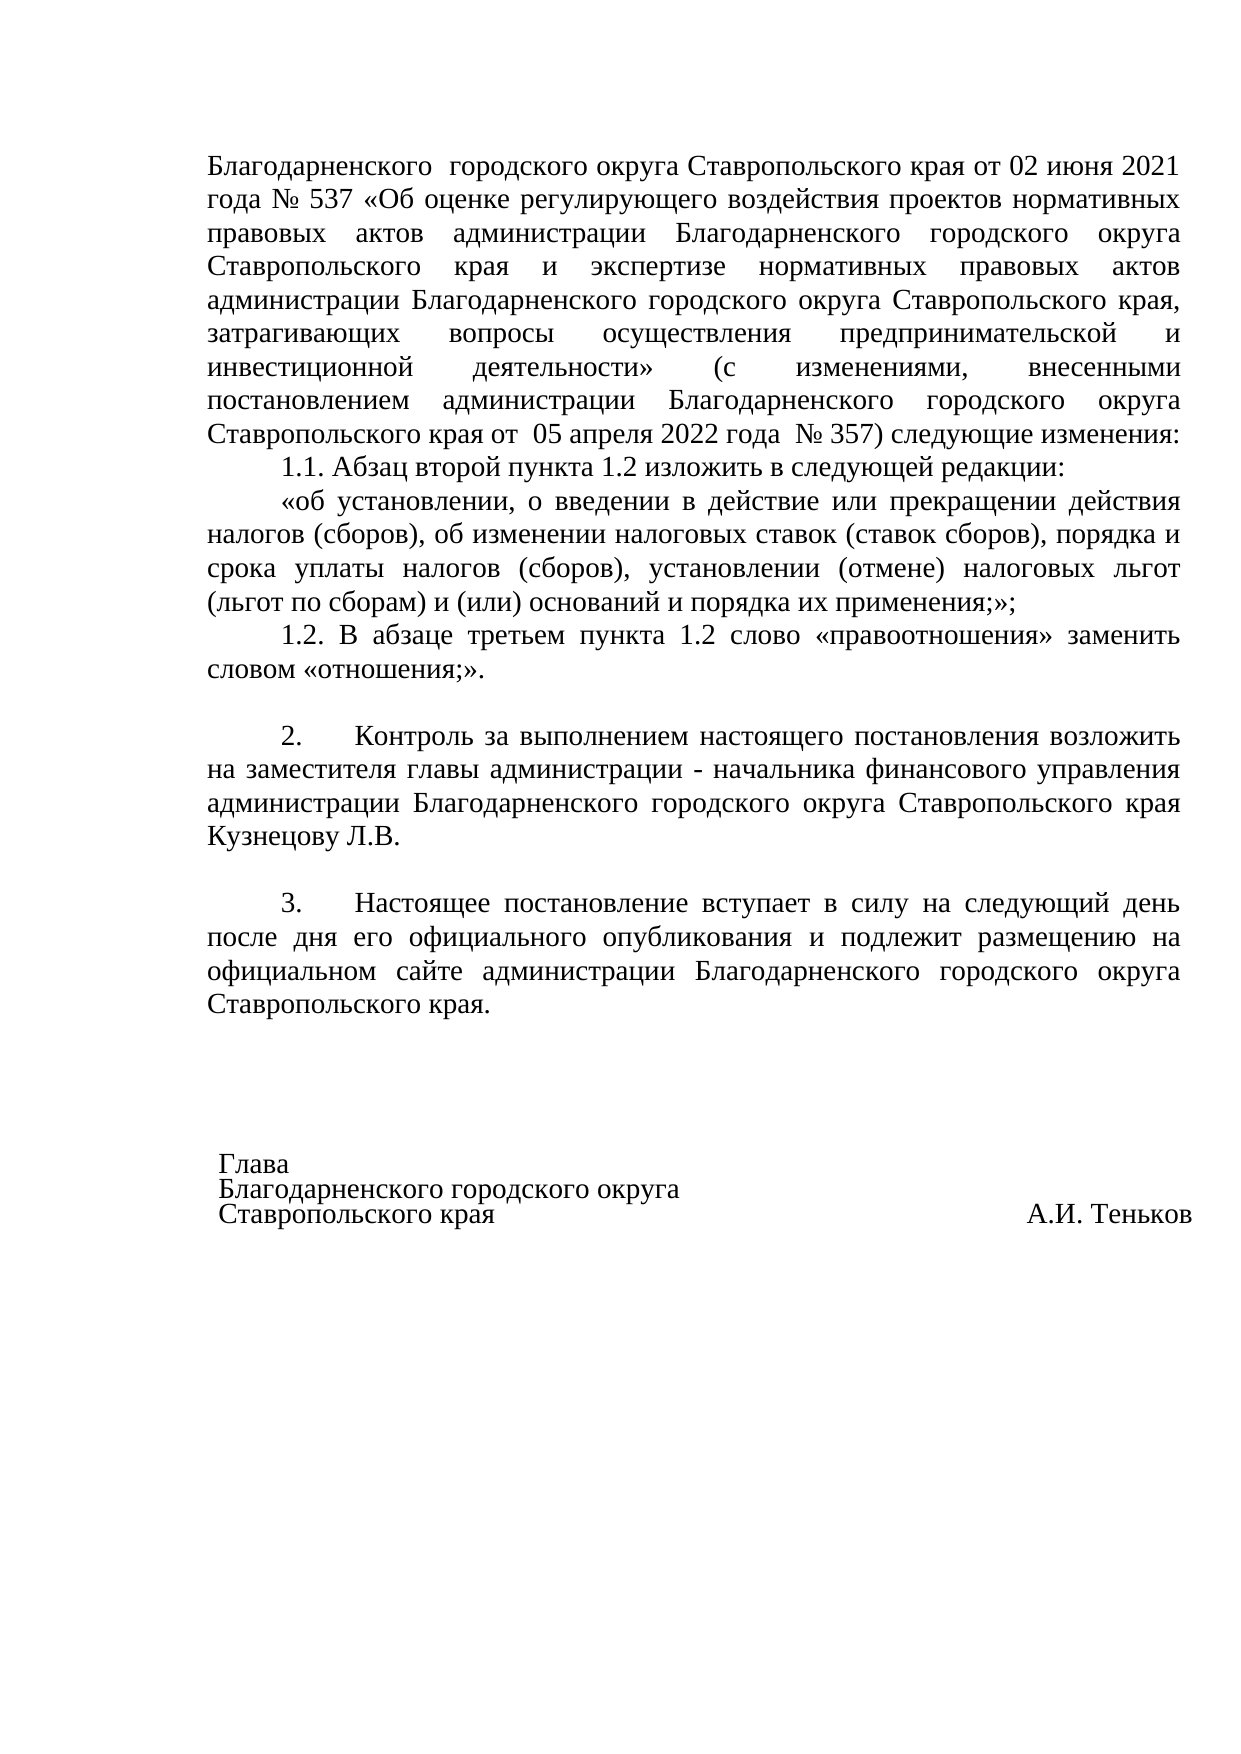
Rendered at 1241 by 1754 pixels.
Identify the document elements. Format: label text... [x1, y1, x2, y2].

list Настоящее постановление вступает в силу на следующий день после дня его официального опубликования и подлежит размещению на официальном сайте администрации Благодарненского городского округа Ставропольского края. [207, 886, 1181, 1020]
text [207, 148, 1181, 449]
table_header А.И. Теньков [904, 1154, 1204, 1254]
text 1.1. Абзац второй пункта 1.2 изложить в следующей редакции: [207, 449, 1181, 483]
text «об установлении, о введении в действие или прекращении действия налогов (сборов), об изменении налоговых ставок (ставок сборов), порядка и срока уплаты налогов (сборов), установлении (отмене) налоговых льгот (льгот по сборам) и (или) оснований и порядка их применения;»; [207, 483, 1181, 617]
list Контроль за выполнением настоящего постановления возложить на заместителя главы администрации - начальника финансового управления администрации Благодарненского городского округа Ставропольского края Кузнецову Л.В. [207, 718, 1181, 852]
text 1.2. В абзаце третьем пункта 1.2 слово «правоотношения» заменить словом «отношения;». [207, 617, 1181, 684]
table_header Глава Благодарненского городского округа Ставропольского края [207, 1154, 903, 1254]
